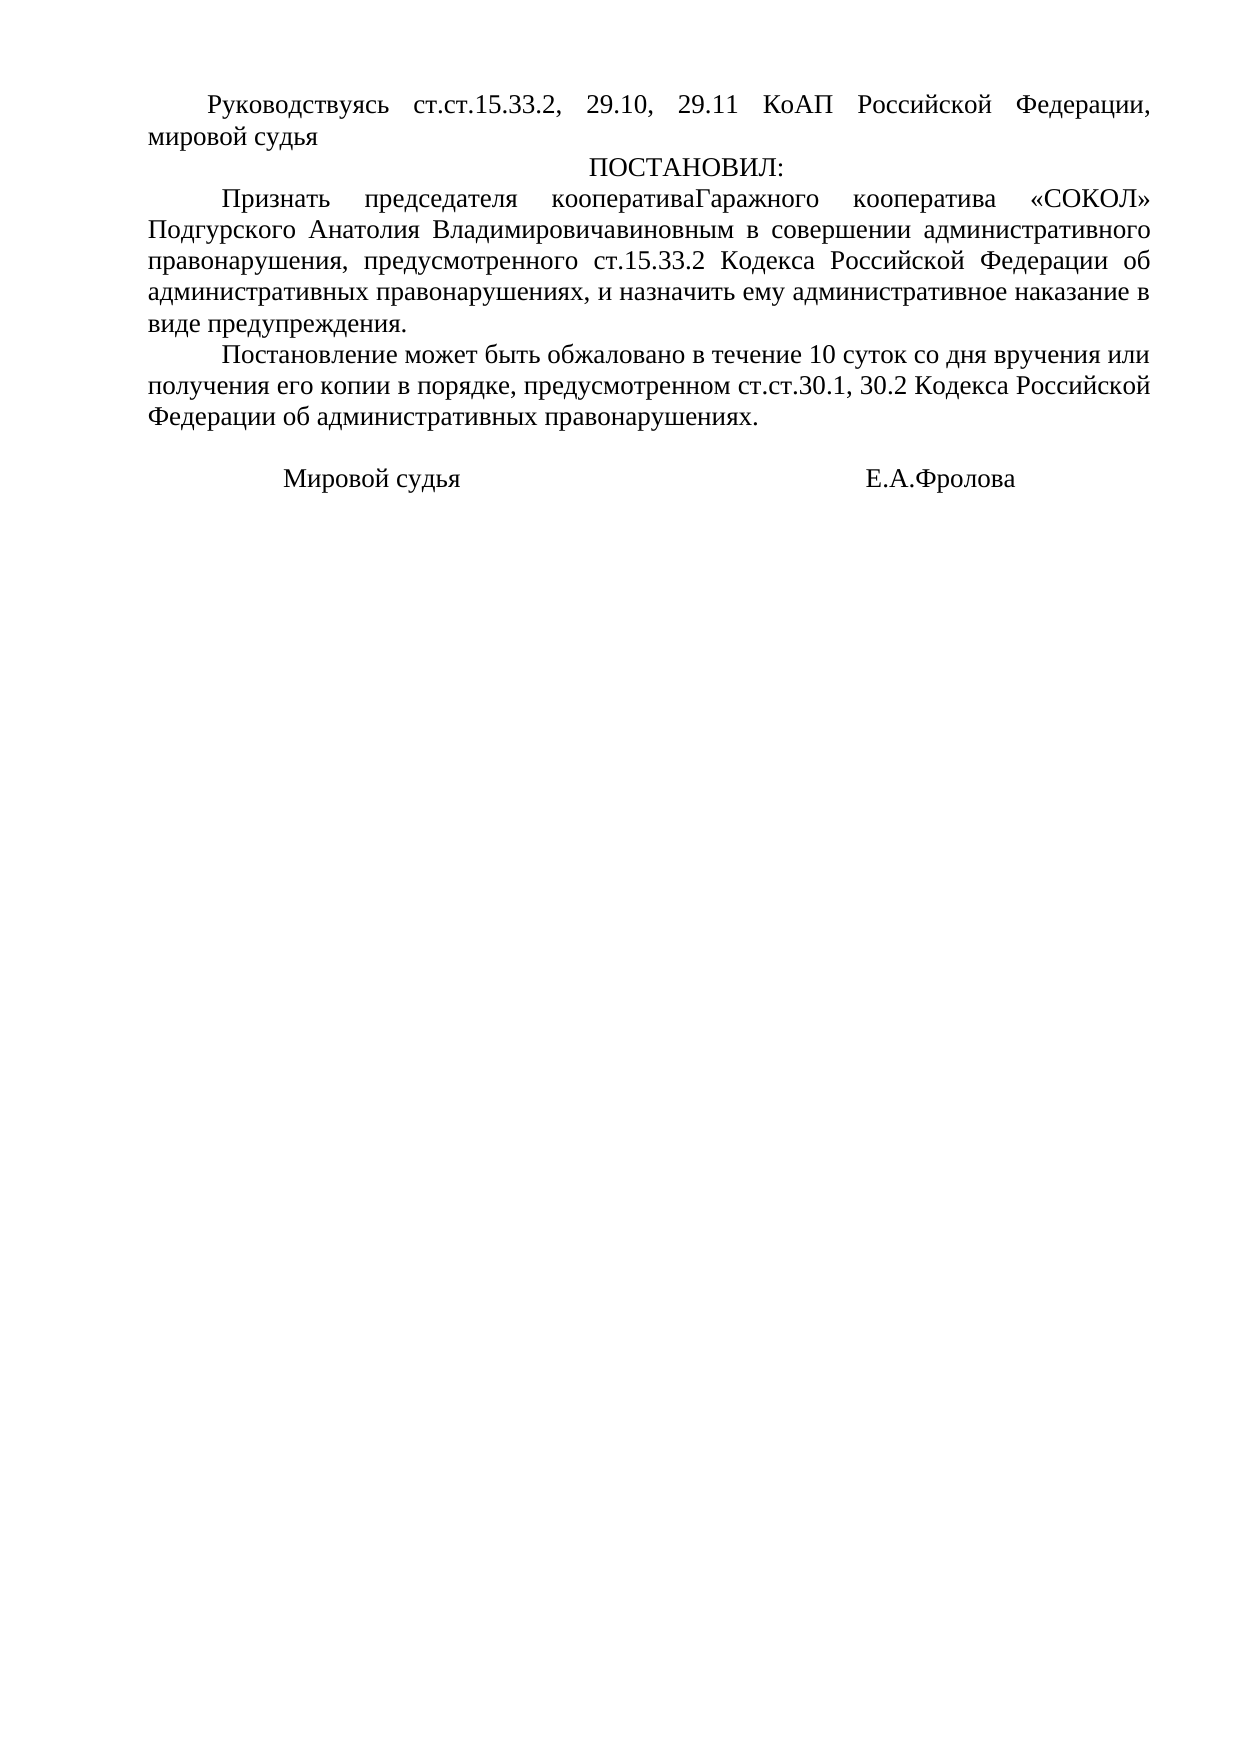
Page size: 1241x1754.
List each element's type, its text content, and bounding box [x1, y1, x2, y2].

text Руководствуясь ст.ст.15.33.2, 29.10, 29.11 КоАП Российской Федерации, мировой судья [148, 89, 1152, 151]
text Мировой судья Е.А.Фролова [148, 462, 1152, 493]
text ПОСТАНОВИЛ: [148, 151, 1152, 182]
text Постановление может быть обжаловано в течение 10 суток со дня вручения или получения его копии в порядке, предусмотренном ст.ст.30.1, 30.2 Кодекса Российской Федерации об административных правонарушениях. [148, 338, 1152, 431]
text Признать председателя кооперативаГаражного кооператива «СОКОЛ» Подгурского Анатолия Владимировичавиновным в совершении административного правонарушения, предусмотренного ст.15.33.2 Кодекса Российской Федерации об административных правонарушениях, и назначить ему административное наказание в виде предупреждения. [148, 182, 1152, 338]
